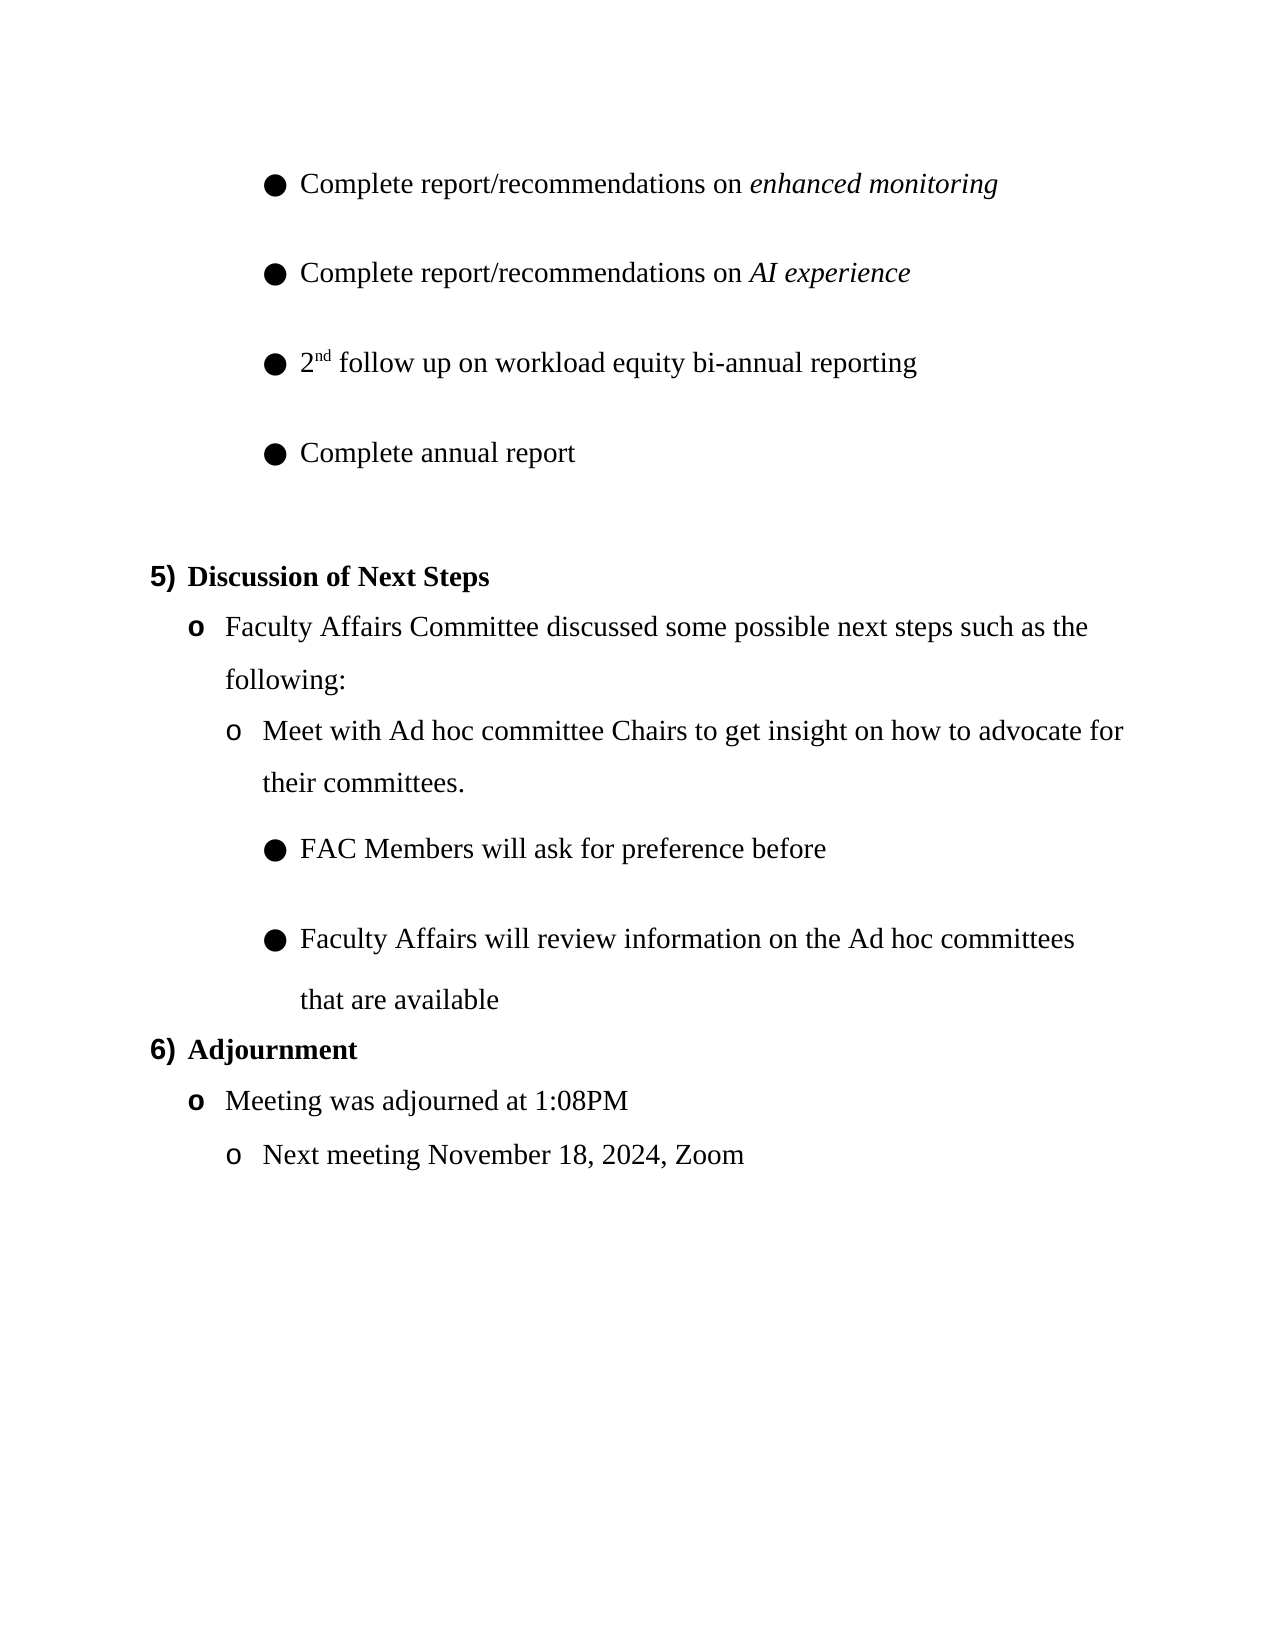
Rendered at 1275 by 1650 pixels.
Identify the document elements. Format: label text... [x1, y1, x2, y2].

list Discussion of Next Steps [150, 559, 1125, 593]
list Faculty Affairs will review information on the Ad hoc committees that are available [262, 905, 1125, 1016]
list FAC Members will ask for preference before [262, 816, 1125, 876]
list Faculty Affairs Committee discussed some possible next steps such as the following: [187, 609, 1125, 696]
list Meet with Ad hoc committee Chairs to get insight on how to advocate for their committees. [225, 713, 1125, 799]
list Complete report/recommendations on AI experience [262, 240, 1125, 299]
list Complete annual report [262, 419, 1125, 479]
list Next meeting November 18, 2024, Zoom [225, 1137, 1125, 1173]
list Meeting was adjourned at 1:08PM [187, 1083, 1125, 1119]
list 2nd follow up on workload equity bi-annual reporting [262, 329, 1125, 389]
list Complete report/recommendations on enhanced monitoring [262, 150, 1125, 210]
list Adjournment [150, 1032, 1125, 1066]
